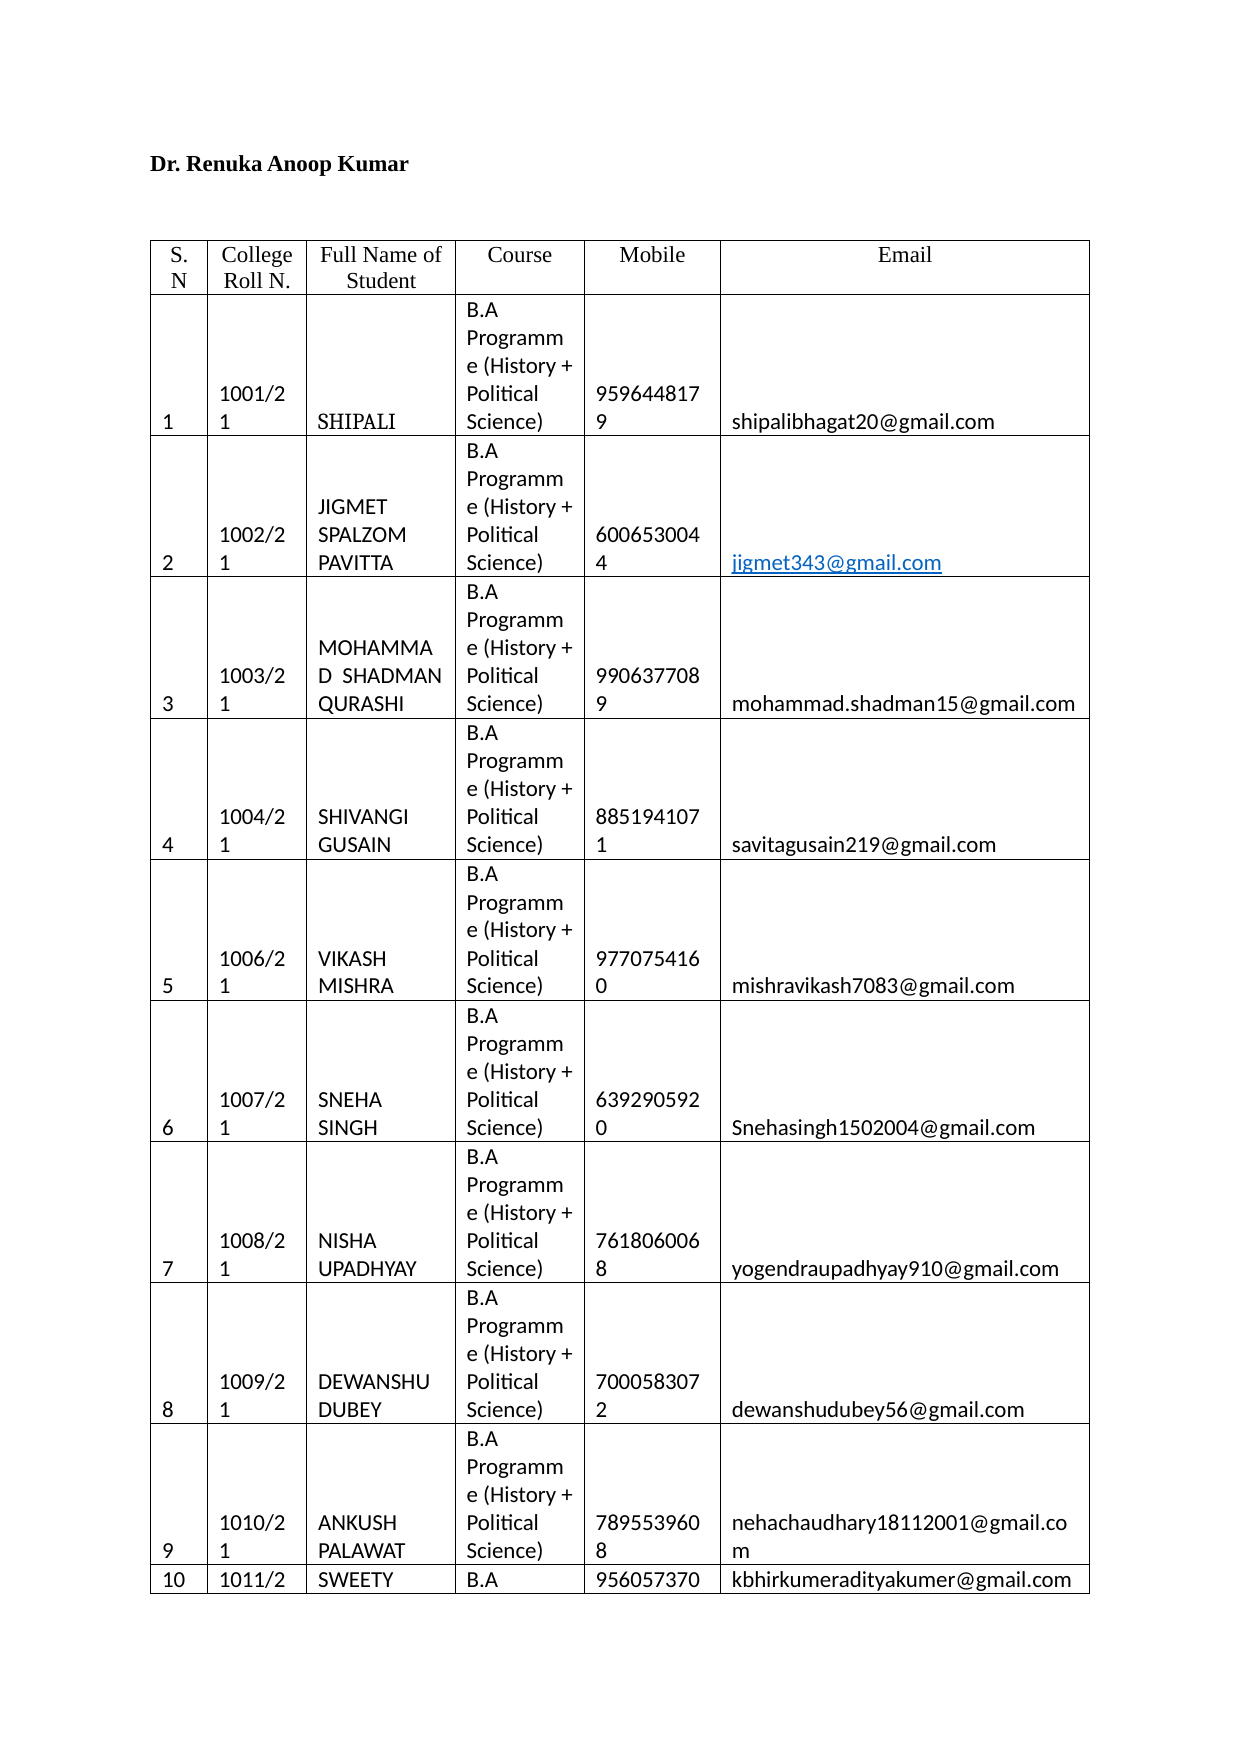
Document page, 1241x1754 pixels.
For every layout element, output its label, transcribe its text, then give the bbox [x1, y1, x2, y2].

table_cell DEWANSHU DUBEY [307, 1283, 455, 1423]
table_header Course [456, 241, 584, 294]
table_cell 6006530044 [585, 436, 720, 576]
table_cell 1001/21 [208, 295, 306, 435]
table_cell B.A Programme (History + Political Science) [456, 719, 584, 858]
table_cell 1004/21 [208, 719, 306, 858]
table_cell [456, 1565, 584, 1593]
table_cell savitagusain219@gmail.com [721, 719, 1089, 858]
table_cell mohammad.shadman15@gmail.com [721, 577, 1089, 717]
table_cell 7 [151, 1142, 207, 1282]
table_cell 2 [151, 436, 207, 576]
table_cell MOHAMMAD SHADMAN QURASHI [307, 577, 455, 717]
table_cell 7895539608 [585, 1424, 720, 1564]
table_cell 1003/21 [208, 577, 306, 717]
table_cell VIKASH MISHRA [307, 860, 455, 1000]
table_cell 4 [151, 719, 207, 858]
table_cell 1006/21 [208, 860, 306, 1000]
table_cell 7618060068 [585, 1142, 720, 1282]
table_header College Roll N. [208, 241, 306, 294]
table_cell 9560573709 [585, 1565, 720, 1593]
table_cell 9906377089 [585, 577, 720, 717]
table_cell 7000583072 [585, 1283, 720, 1423]
table_header Email [721, 241, 1089, 294]
table_cell B.A Programme (History + Political Science) [456, 577, 584, 717]
table_cell 9596448179 [585, 295, 720, 435]
table_cell 6 [151, 1001, 207, 1141]
table_cell SHIPALI [307, 295, 455, 435]
table_cell 5 [151, 860, 207, 1000]
table_cell B.A Programme (History + Political Science) [456, 1283, 584, 1423]
table_cell B.A Programme (History + Political Science) [456, 1001, 584, 1141]
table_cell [456, 1424, 584, 1564]
table_cell 1010/21 [208, 1424, 306, 1564]
table_cell 6392905920 [585, 1001, 720, 1141]
table_header S.N [151, 241, 207, 294]
table_cell 1008/21 [208, 1142, 306, 1282]
table_cell 8 [151, 1283, 207, 1423]
table_cell 1007/21 [208, 1001, 306, 1141]
table_header Full Name of Student [307, 241, 455, 294]
table_cell nehachaudhary18112001@gmail.com [721, 1424, 1089, 1564]
table_cell 9770754160 [585, 860, 720, 1000]
table_cell B.A Programme (History + Political Science) [456, 860, 584, 1000]
table_cell Snehasingh1502004@gmail.com [721, 1001, 1089, 1141]
text Dr. Renuka Anoop Kumar [150, 150, 1090, 176]
table_cell NISHA UPADHYAY [307, 1142, 455, 1282]
table_cell yogendraupadhyay910@gmail.com [721, 1142, 1089, 1282]
table_header Mobile [585, 241, 720, 294]
table_cell 9 [151, 1424, 207, 1564]
table_cell JIGMET SPALZOM PAVITTA [307, 436, 455, 576]
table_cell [721, 1565, 1089, 1593]
table_cell ANKUSH PALAWAT [307, 1424, 455, 1564]
table_cell 1009/21 [208, 1283, 306, 1423]
table_cell SHIVANGI GUSAIN [307, 719, 455, 858]
table_cell B.A Programme (History + Political Science) [456, 436, 584, 576]
table_cell dewanshudubey56@gmail.com [721, 1283, 1089, 1423]
table_cell jigmet343@gmail.com [721, 436, 1089, 576]
table_cell SWEETY KUMARI [307, 1565, 455, 1593]
table_cell 8851941071 [585, 719, 720, 858]
table_cell 10 [151, 1565, 207, 1593]
table_cell mishravikash7083@gmail.com [721, 860, 1089, 1000]
table_cell B.A Programme (History + Political Science) [456, 295, 584, 435]
table_cell B.A Programme (History + Political Science) [456, 1142, 584, 1282]
table_cell SNEHA SINGH [307, 1001, 455, 1141]
table_cell 1011/21 [208, 1565, 306, 1593]
table_cell 1002/21 [208, 436, 306, 576]
table_cell 1 [151, 295, 207, 435]
table_cell 3 [151, 577, 207, 717]
table_cell shipalibhagat20@gmail.com [721, 295, 1089, 435]
